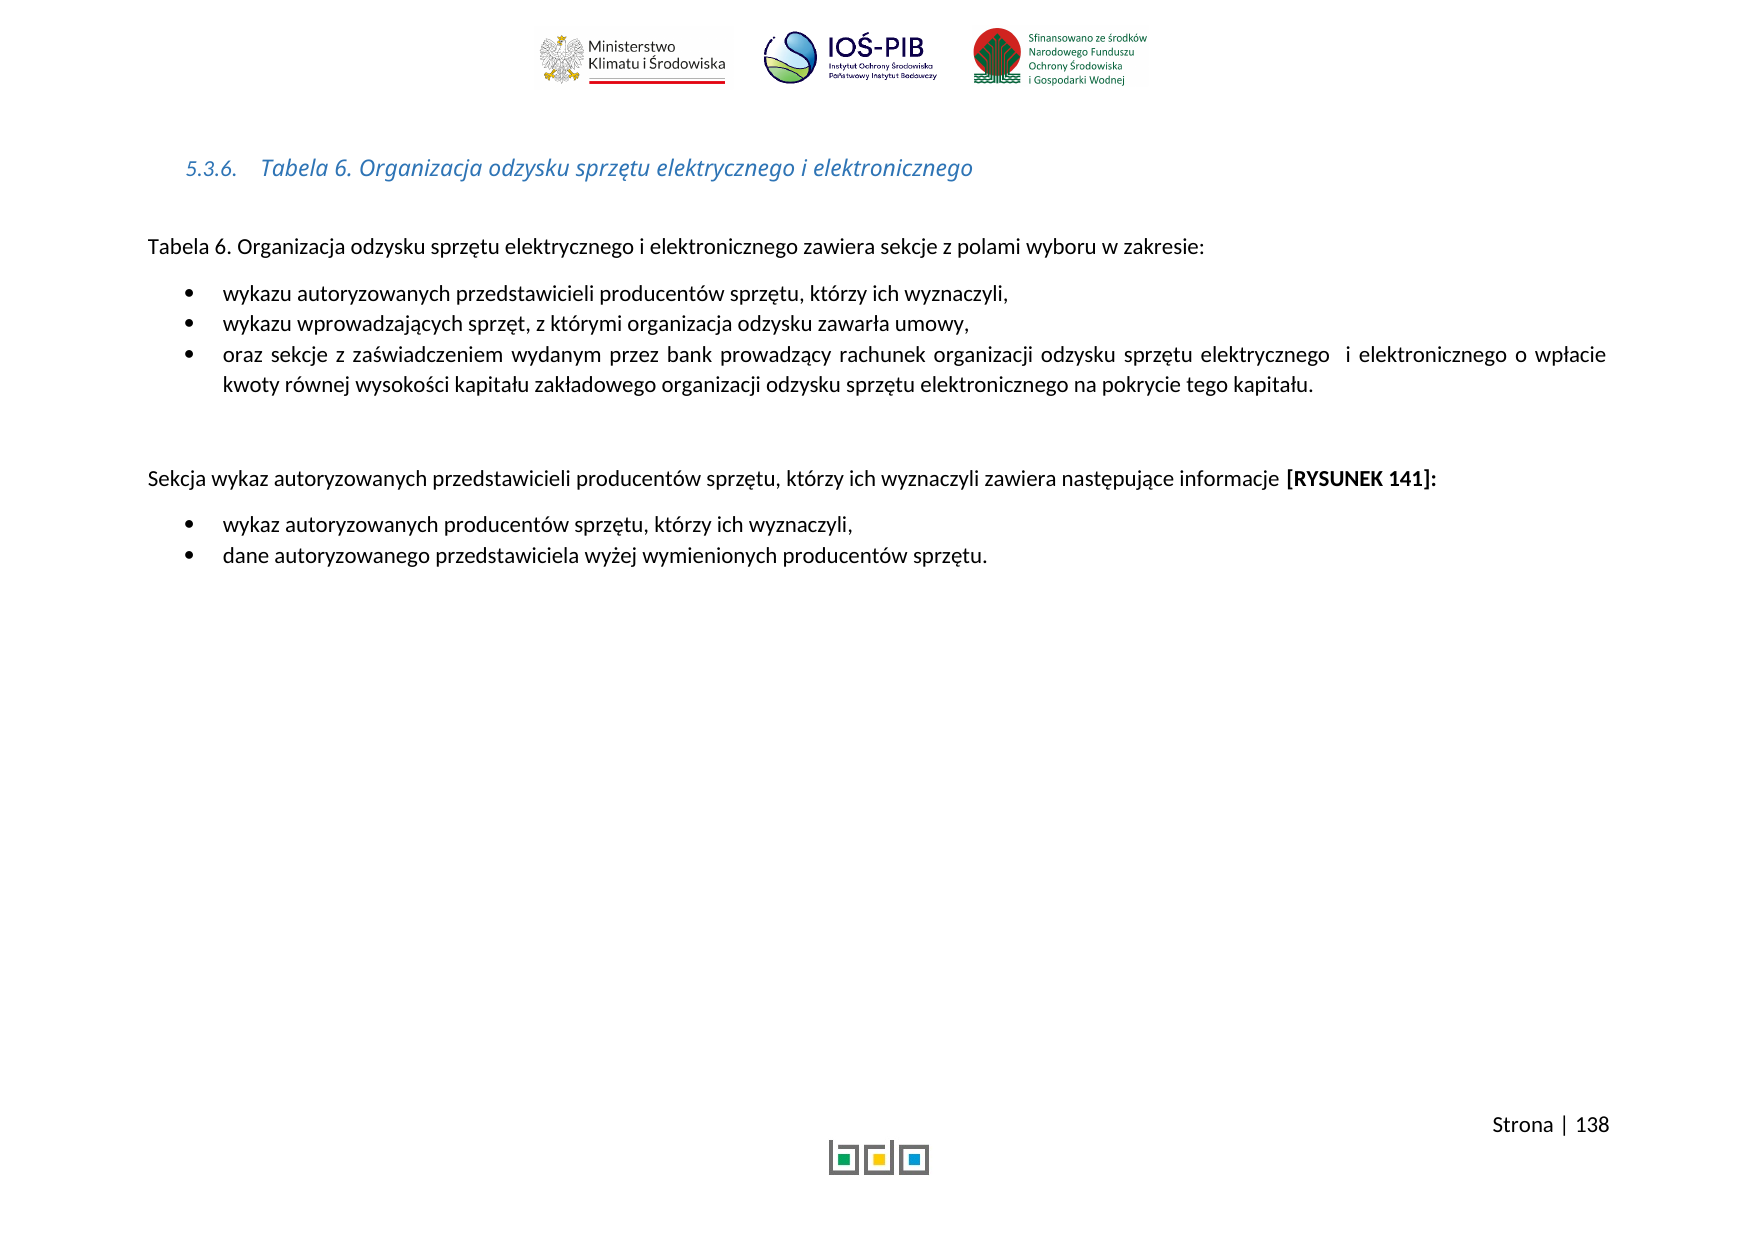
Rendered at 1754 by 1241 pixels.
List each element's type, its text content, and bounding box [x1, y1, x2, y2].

list oraz sekcje z zaświadczeniem wydanym przez bank prowadzący rachunek organizacji odzysku sprzętu elektrycznego i elektronicznego o wpłacie kwoty równej wysokości kapitału zakładowego organizacji odzysku sprzętu elektronicznego na pokrycie tego kapitału. [185, 340, 1609, 398]
text Tabela 6. Organizacja odzysku sprzętu elektrycznego i elektronicznego zawiera sekcje z polami wyboru w zakresie: [148, 232, 1609, 261]
subtitle Tabela 6. Organizacja odzysku sprzętu elektrycznego i elektronicznego [185, 152, 1609, 183]
picture [972, 25, 1149, 87]
picture [760, 26, 941, 89]
list dane autoryzowanego przedstawiciela wyżej wymienionych producentów sprzętu. [185, 541, 1609, 569]
picture [534, 26, 734, 90]
list wykazu autoryzowanych przedstawicieli producentów sprzętu, którzy ich wyznaczyli, [185, 279, 1609, 307]
list wykazu wprowadzających sprzęt, z którymi organizacja odzysku zawarła umowy, [185, 309, 1609, 338]
picture [820, 1128, 938, 1187]
list wykaz autoryzowanych producentów sprzętu, którzy ich wyznaczyli, [185, 511, 1609, 539]
text Sekcja wykaz autoryzowanych przedstawicieli producentów sprzętu, którzy ich wyznaczyli zawiera następujące informacje [RYSUNEK 141]: [148, 464, 1609, 492]
